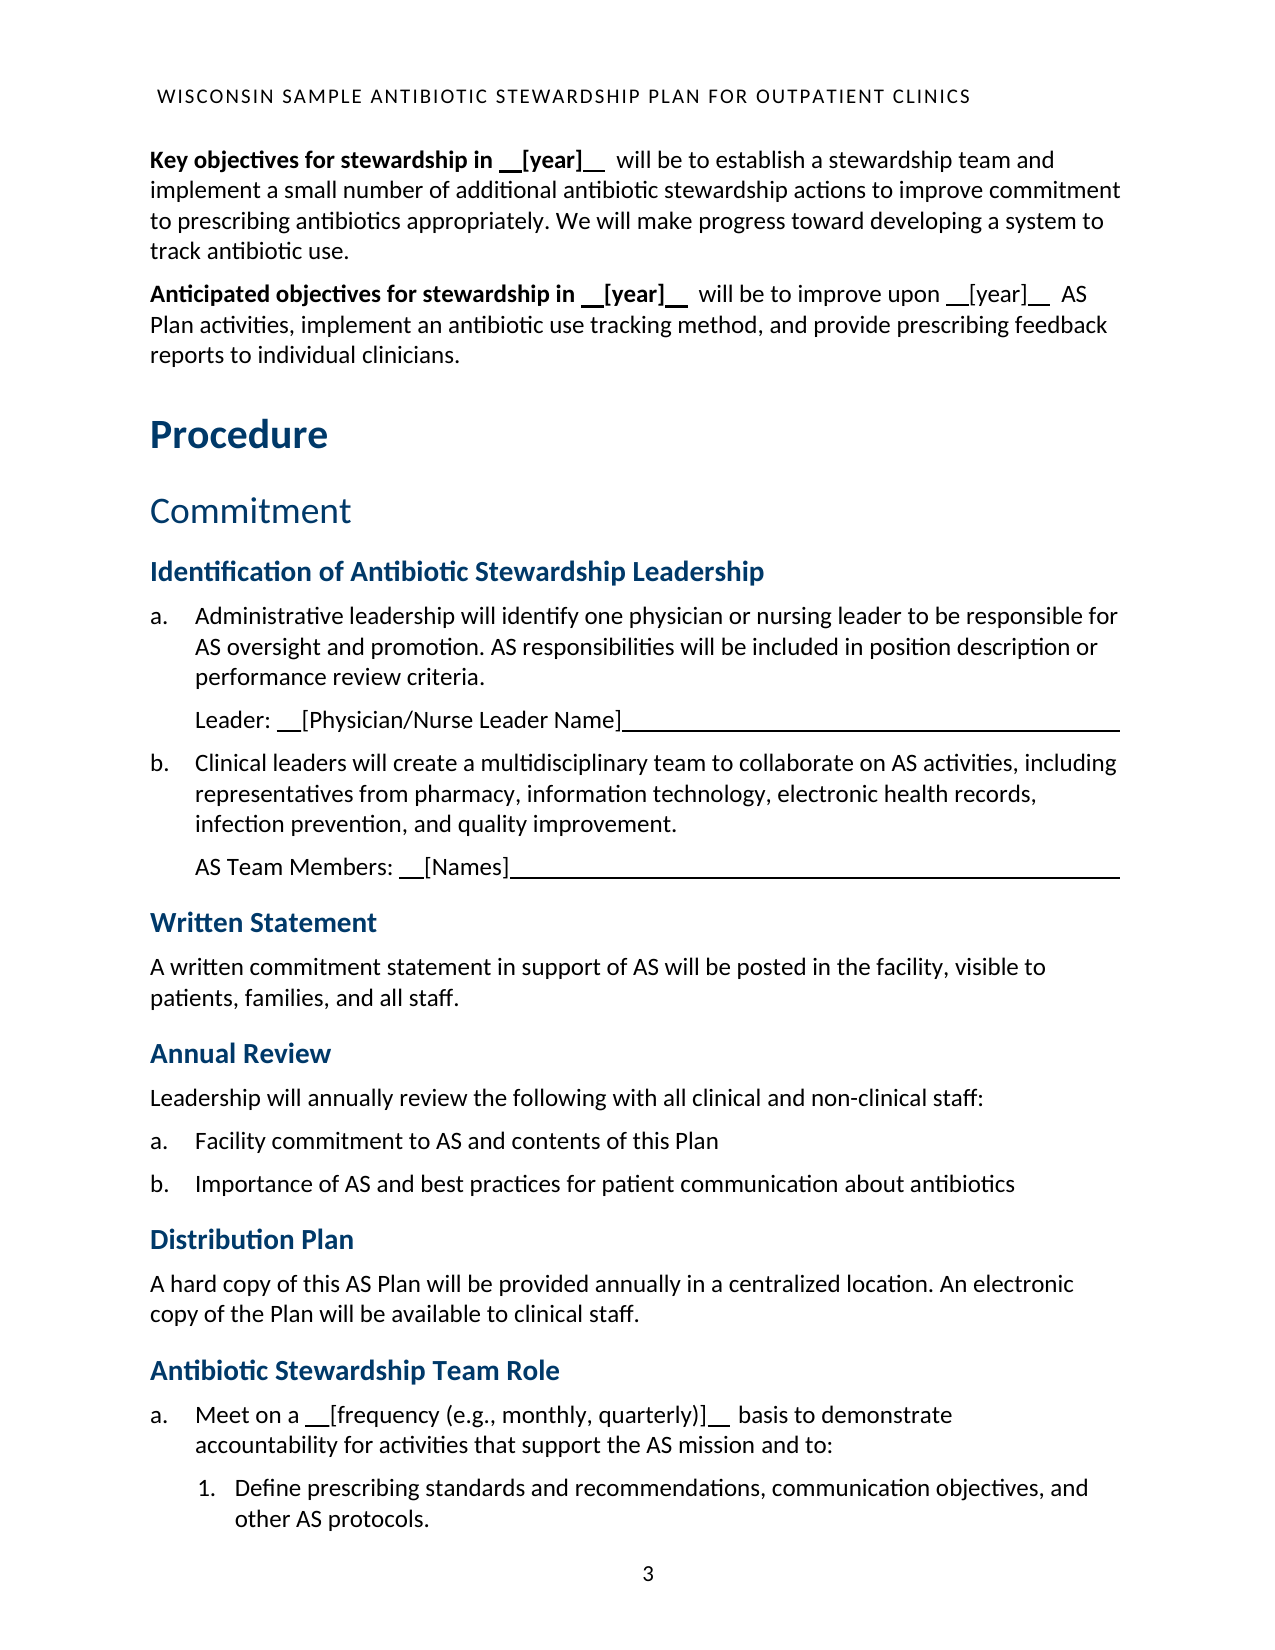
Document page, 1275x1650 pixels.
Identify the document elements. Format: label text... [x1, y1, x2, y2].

list Define prescribing standards and recommendations, communication objectives, and other AS protocols. [197, 1472, 1090, 1533]
subtitle Identification of Antibiotic Stewardship Leadership [150, 553, 1152, 589]
subtitle Antibiotic Stewardship Team Role [150, 1352, 1152, 1387]
text A hard copy of this AS Plan will be provided annually in a centralized location. An electronic copy of the Plan will be available to clinical staff. [150, 1268, 1077, 1329]
text Leader: [Physician/Nurse Leader Name] [195, 704, 1152, 735]
list Facility commitment to AS and contents of this Plan [150, 1125, 1152, 1156]
list Importance of AS and best practices for patient communication about antibiotics [150, 1168, 1152, 1199]
list Clinical leaders will create a multidisciplinary team to collaborate on AS activities, including representatives from pharmacy, information technology, electronic health records, infection prevention, and quality improvement. [150, 747, 1119, 839]
text Key objectives for stewardship in [year] will be to establish a stewardship team and implement a small number of additional antibiotic stewardship actions to improve commitment to prescribing antibiotics appropriately. We will make progress toward developing a system to track antibiotic use. [150, 144, 1124, 266]
list Administrative leadership will identify one physician or nursing leader to be responsible for AS oversight and promotion. AS responsibilities will be included in position description or performance review criteria. [150, 600, 1120, 692]
subtitle Annual Review [150, 1035, 1152, 1071]
text Anticipated objectives for stewardship in [year] will be to improve upon [year] AS Plan activities, implement an antibiotic use tracking method, and provide prescribing feedback reports to individual clinicians. [150, 278, 1111, 370]
subtitle Written Statement [150, 904, 1152, 940]
text Leadership will annually review the following with all clinical and non-clinical staff: [150, 1082, 1152, 1113]
subtitle Procedure [150, 408, 1152, 459]
text A written commitment statement in support of AS will be posted in the facility, visible to patients, families, and all staff. [150, 952, 1050, 1013]
subtitle Distribution Plan [150, 1221, 1152, 1257]
list Meet on a [frequency (e.g., monthly, quarterly)] basis to demonstrate accountability for activities that support the AS mission and to: [150, 1399, 1096, 1460]
text AS Team Members: [Names] [195, 851, 1152, 882]
subtitle Commitment [150, 487, 1152, 533]
